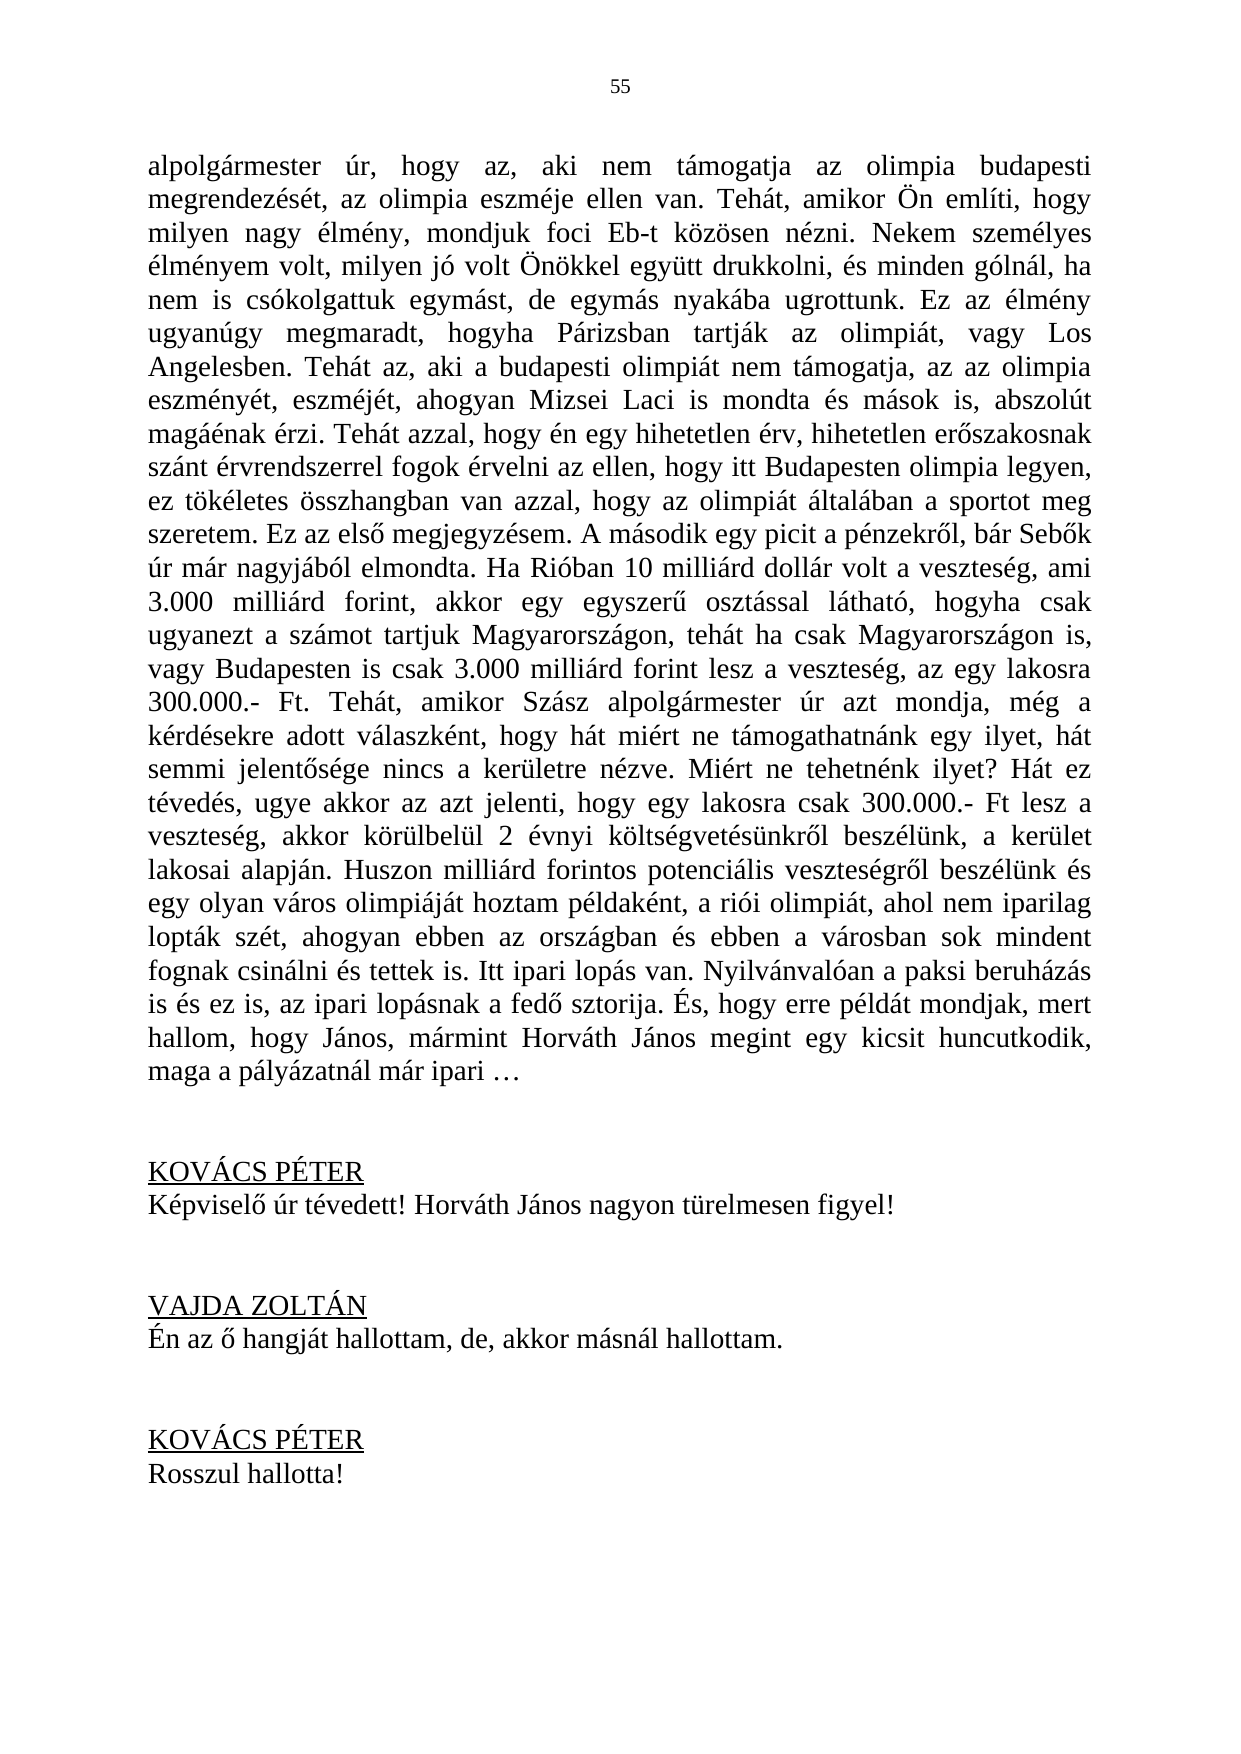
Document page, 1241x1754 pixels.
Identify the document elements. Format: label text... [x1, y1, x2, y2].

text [148, 148, 1093, 1087]
text Rosszul hallotta! [148, 1456, 1093, 1489]
text KOVÁCS PÉTER [148, 1422, 1093, 1456]
text Képviselő úr tévedett! Horváth János nagyon türelmesen figyel! [148, 1187, 1093, 1221]
text Én az ő hangját hallottam, de, akkor másnál hallottam. [148, 1322, 1093, 1355]
text VAJDA ZOLTÁN [148, 1288, 1093, 1322]
text KOVÁCS PÉTER [148, 1154, 1093, 1187]
